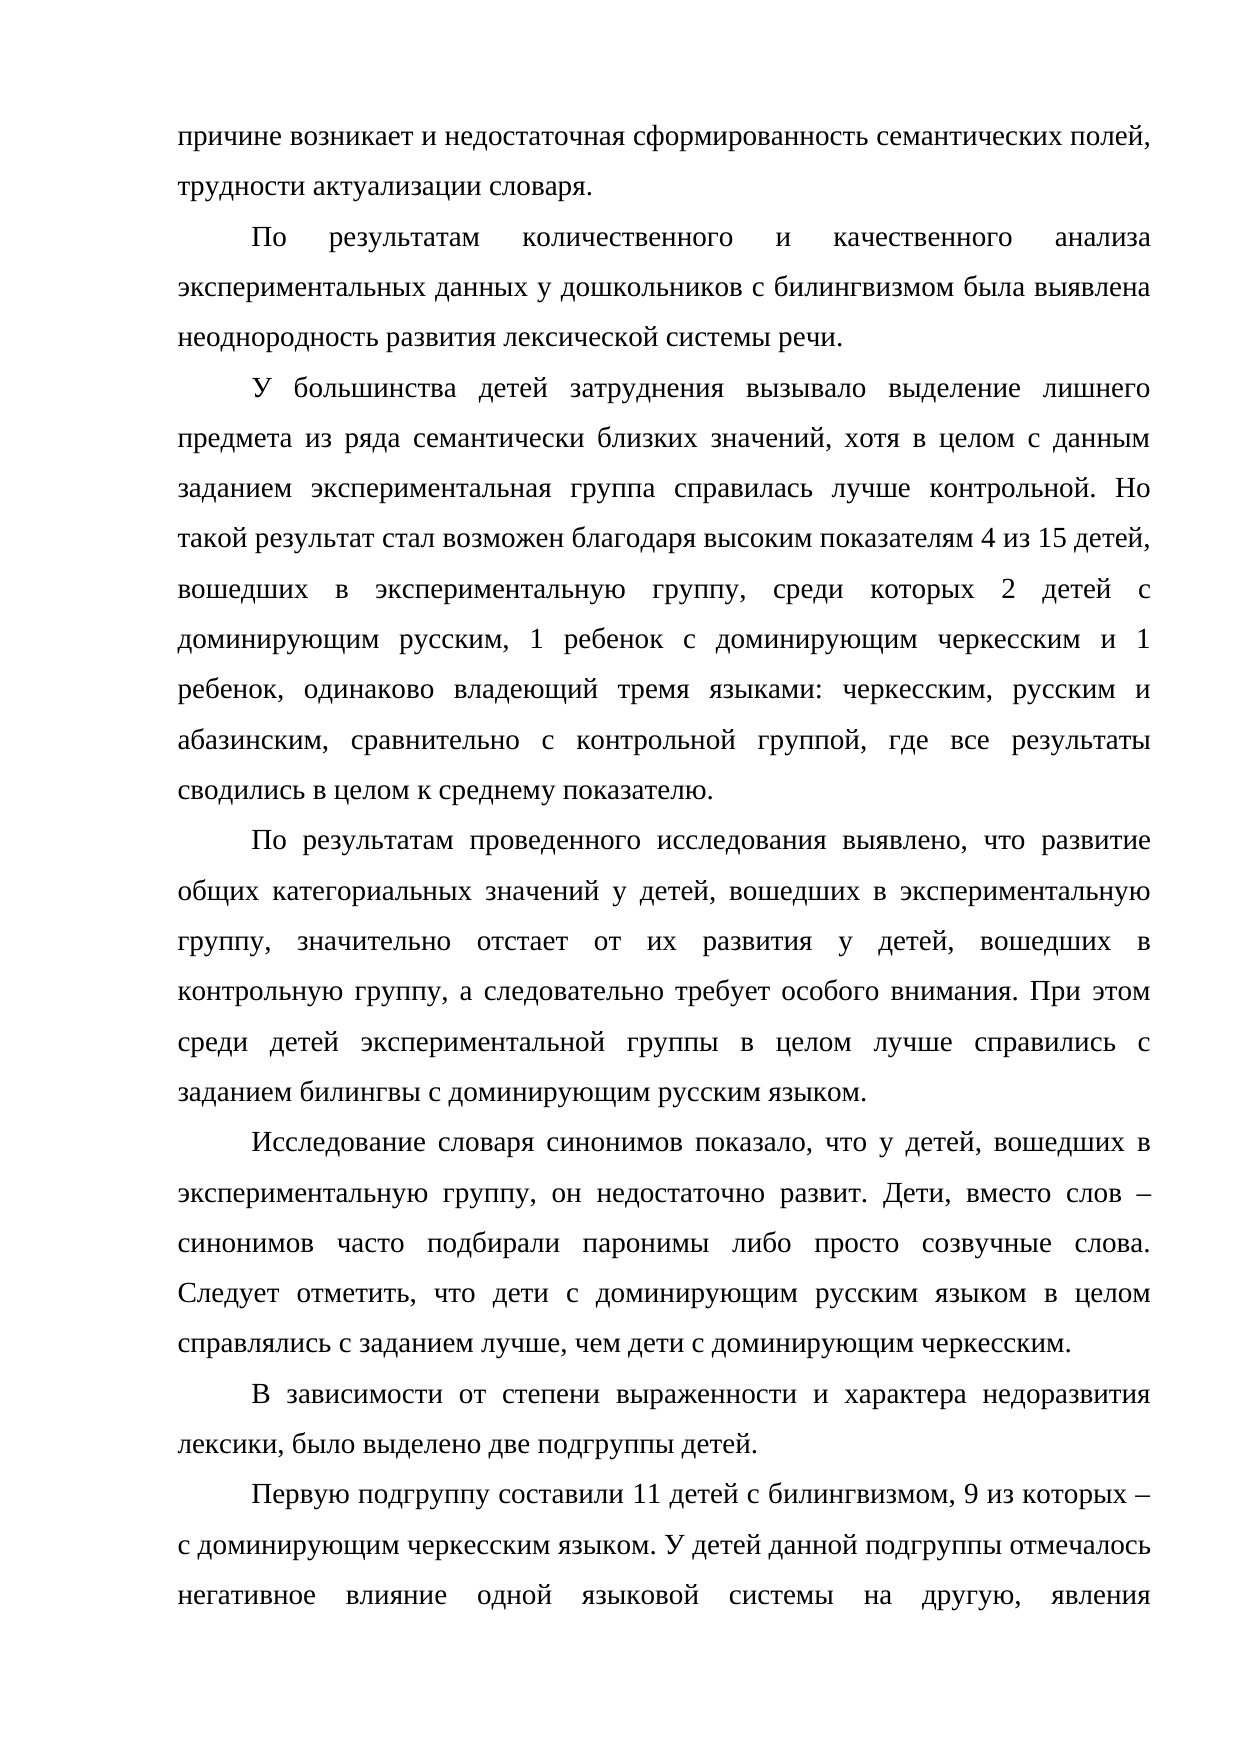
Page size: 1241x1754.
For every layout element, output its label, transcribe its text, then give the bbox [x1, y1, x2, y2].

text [177, 1477, 1152, 1611]
text По результатам проведенного исследования выявлено, что развитие общих категориальных значений у детей, вошедших в экспериментальную группу, значительно отстает от их развития у детей, вошедших в контрольную группу, а следовательно требует особого внимания. При этом среди детей экспериментальной группы в целом лучше справились с заданием билингвы с доминирующим русским языком. [177, 822, 1152, 1108]
text Исследование словаря синонимов показало, что у детей, вошедших в экспериментальную группу, он недостаточно развит. Дети, вместо слов – синонимов часто подбирали паронимы либо просто созвучные слова. Следует отметить, что дети с доминирующим русским языком в целом справлялись с заданием лучше, чем дети с доминирующим черкесским. [177, 1124, 1152, 1359]
text У большинства детей затруднения вызывало выделение лишнего предмета из ряда семантически близких значений, хотя в целом с данным заданием экспериментальная группа справилась лучше контрольной. Но такой результат стал возможен благодаря высоким показателям 4 из 15 детей, вошедших в экспериментальную группу, среди которых 2 детей с доминирующим русским, 1 ребенок с доминирующим черкесским и 1 ребенок, одинаково владеющий тремя языками: черкесским, русским и абазинским, сравнительно с контрольной группой, где все результаты сводились в целом к среднему показателю. [177, 370, 1152, 806]
text В зависимости от степени выраженности и характера недоразвития лексики, было выделено две подгруппы детей. [177, 1376, 1152, 1460]
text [177, 118, 1152, 202]
text По результатам количественного и качественного анализа экспериментальных данных у дошкольников с билингвизмом была выявлена неоднородность развития лексической системы речи. [177, 219, 1152, 353]
